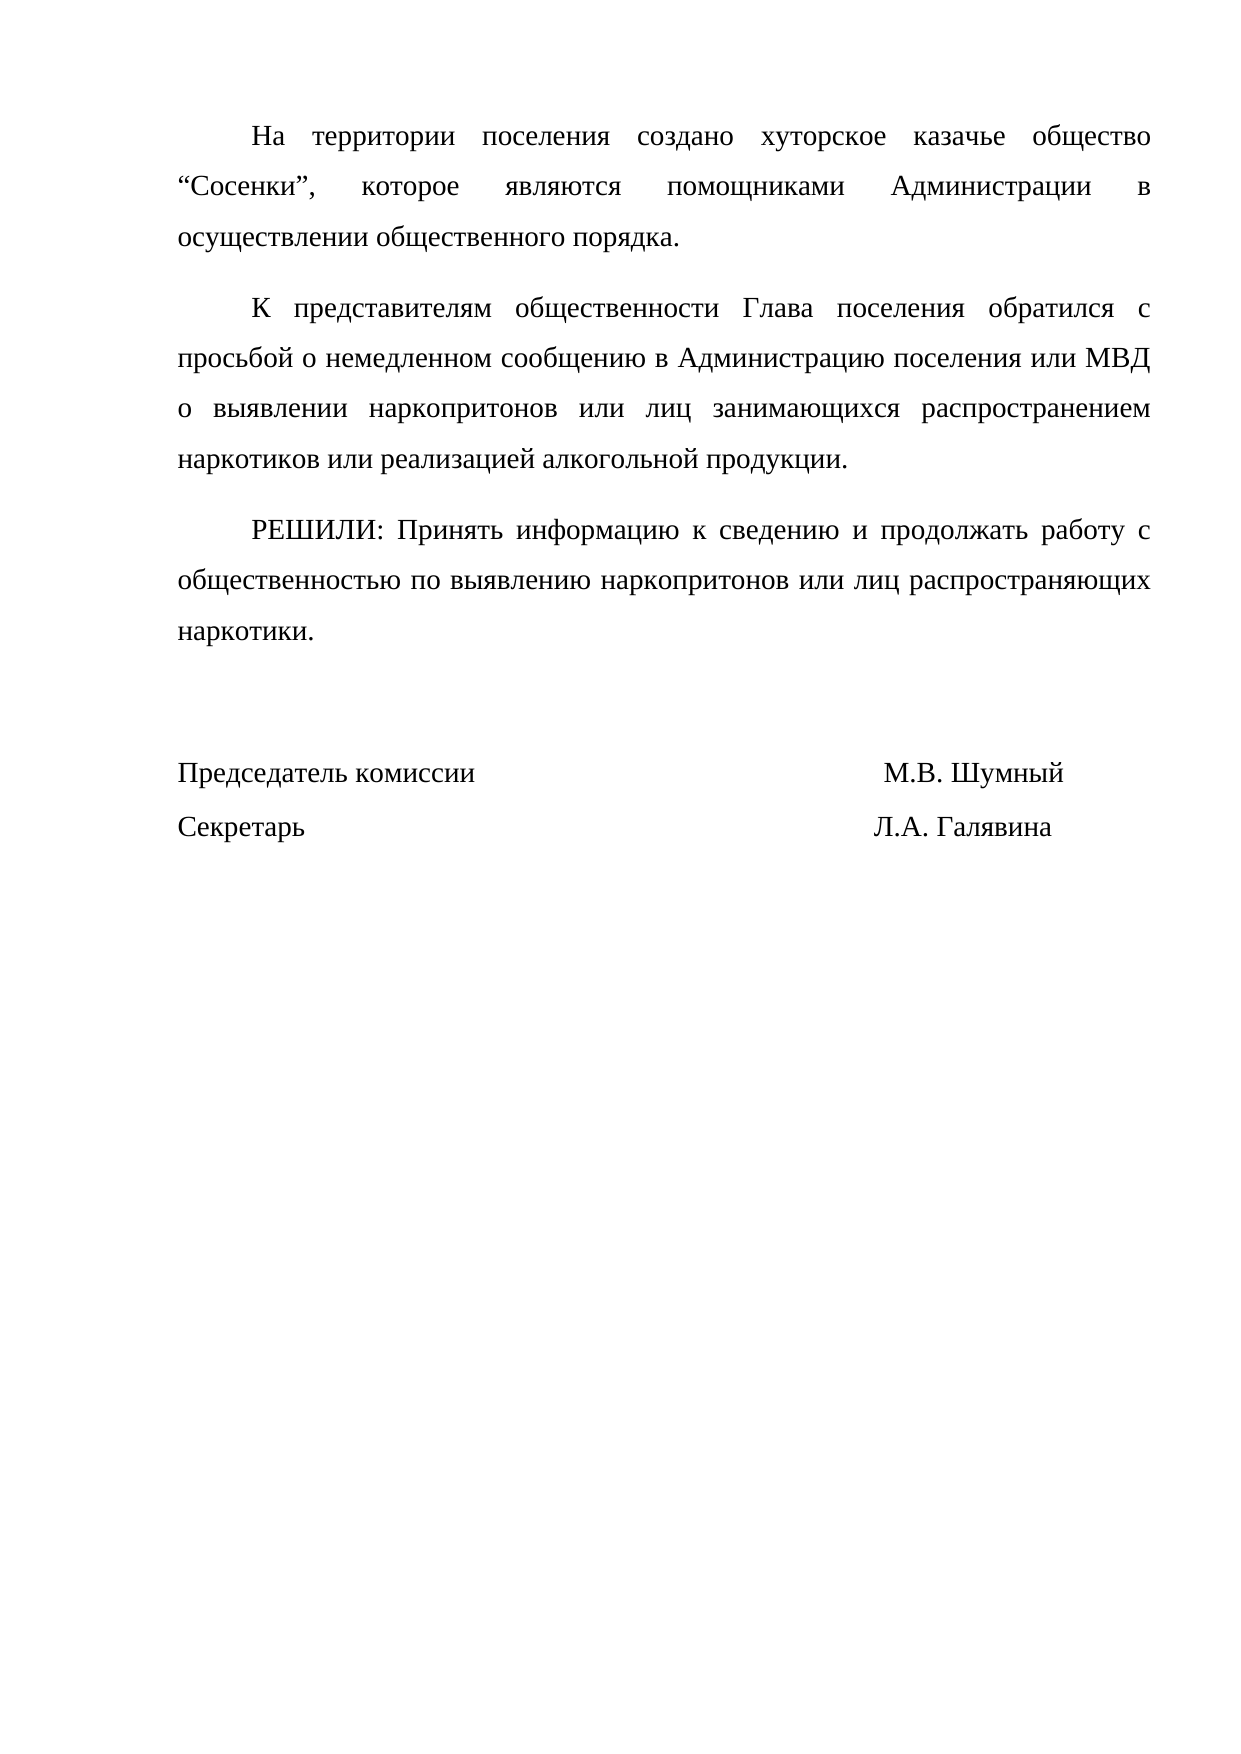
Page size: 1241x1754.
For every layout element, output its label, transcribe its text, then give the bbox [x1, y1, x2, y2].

text Секретарь Л.А. Галявина [177, 809, 1152, 843]
text Председатель комиссии М.В. Шумный [177, 755, 1152, 788]
text К представителям общественности Глава поселения обратился с просьбой о немедленном сообщению в Администрацию поселения или МВД о выявлении наркопритонов или лиц занимающихся распространением наркотиков или реализацией алкогольной продукции. [177, 290, 1152, 474]
text РЕШИЛИ: Принять информацию к сведению и продолжать работу с общественностью по выявлению наркопритонов или лиц распространяющих наркотики. [177, 512, 1152, 646]
text На территории поселения создано хуторское казачье общество “Сосенки”, которое являются помощниками Администрации в осуществлении общественного порядка. [177, 118, 1152, 252]
